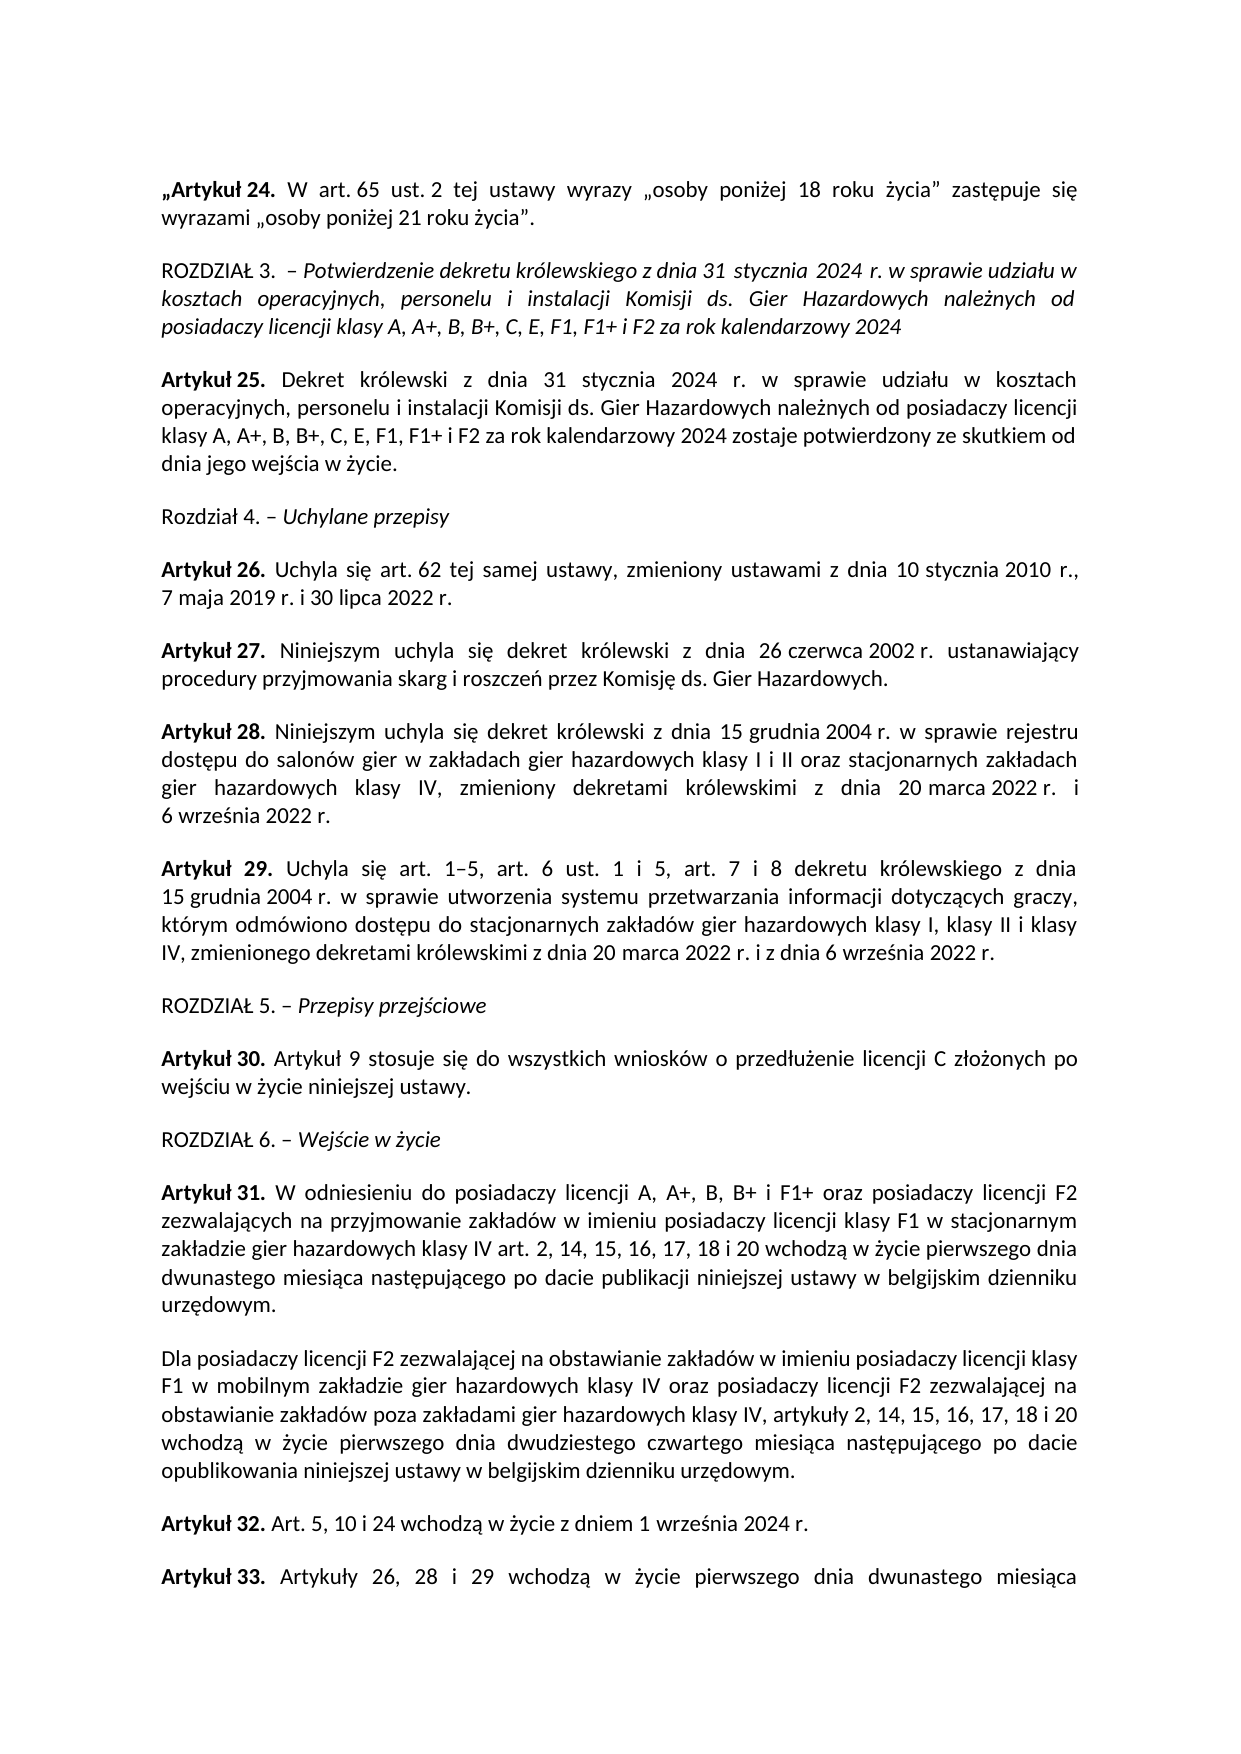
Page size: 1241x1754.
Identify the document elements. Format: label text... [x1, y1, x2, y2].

table_cell Artykuł 29. Uchyla się art. 1–5, art. 6 ust. 1 i 5, art. 7 i 8 dekretu królewskiego z dnia 15 grudnia 2004 r. w sprawie utworzenia systemu przetwarzania informacji dotyczących graczy, którym odmówiono dostępu do stacjonarnych zakładów gier hazardowych klasy I, klasy II i klasy IV, zmienionego dekretami królewskimi z dnia 20 marca 2022 r. i z dnia 6 września 2022 r. [150, 829, 1090, 966]
table_cell Artykuł 30. Artykuł 9 stosuje się do wszystkich wniosków o przedłużenie licencji C złożonych po wejściu w życie niniejszej ustawy. [150, 1020, 1090, 1101]
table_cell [150, 1537, 1090, 1590]
table_cell Artykuł 27. Niniejszym uchyla się dekret królewski z dnia 26 czerwca 2002 r. ustanawiający procedury przyjmowania skarg i roszczeń przez Komisję ds. Gier Hazardowych. [150, 611, 1090, 692]
table_cell ROZDZIAŁ 5. – Przepisy przejściowe [150, 966, 1090, 1019]
table_cell „Artykuł 24. W art. 65 ust. 2 tej ustawy wyrazy „osoby poniżej 18 roku życia” zastępuje się wyrazami „osoby poniżej 21 roku życia”. [150, 150, 1090, 231]
table_cell Artykuł 32. Art. 5, 10 i 24 wchodzą w życie z dniem 1 września 2024 r. [150, 1484, 1090, 1537]
table_cell Artykuł 26. Uchyla się art. 62 tej samej ustawy, zmieniony ustawami z dnia 10 stycznia 2010 r., 7 maja 2019 r. i 30 lipca 2022 r. [150, 530, 1090, 611]
table_cell Artykuł 31. W odniesieniu do posiadaczy licencji A, A+, B, B+ i F1+ oraz posiadaczy licencji F2 zezwalających na przyjmowanie zakładów w imieniu posiadaczy licencji klasy F1 w stacjonarnym zakładzie gier hazardowych klasy IV art. 2, 14, 15, 16, 17, 18 i 20 wchodzą w życie pierwszego dnia dwunastego miesiąca następującego po dacie publikacji niniejszej ustawy w belgijskim dzienniku urzędowym. [150, 1154, 1090, 1319]
table_cell Artykuł 25. Dekret królewski z dnia 31 stycznia 2024 r. w sprawie udziału w kosztach operacyjnych, personelu i instalacji Komisji ds. Gier Hazardowych należnych od posiadaczy licencji klasy A, A+, B, B+, C, E, F1, F1+ i F2 za rok kalendarzowy 2024 zostaje potwierdzony ze skutkiem od dnia jego wejścia w życie. [150, 340, 1090, 477]
table_cell Dla posiadaczy licencji F2 zezwalającej na obstawianie zakładów w imieniu posiadaczy licencji klasy F1 w mobilnym zakładzie gier hazardowych klasy IV oraz posiadaczy licencji F2 zezwalającej na obstawianie zakładów poza zakładami gier hazardowych klasy IV, artykuły 2, 14, 15, 16, 17, 18 i 20 wchodzą w życie pierwszego dnia dwudziestego czwartego miesiąca następującego po dacie opublikowania niniejszej ustawy w belgijskim dzienniku urzędowym. [150, 1319, 1090, 1484]
table_cell Rozdział 4. – Uchylane przepisy [150, 477, 1090, 530]
table_cell ROZDZIAŁ 6. – Wejście w życie [150, 1101, 1090, 1153]
table_cell Artykuł 28. Niniejszym uchyla się dekret królewski z dnia 15 grudnia 2004 r. w sprawie rejestru dostępu do salonów gier w zakładach gier hazardowych klasy I i II oraz stacjonarnych zakładach gier hazardowych klasy IV, zmieniony dekretami królewskimi z dnia 20 marca 2022 r. i 6 września 2022 r. [150, 692, 1090, 829]
table_cell ROZDZIAŁ 3. – Potwierdzenie dekretu królewskiego z dnia 31 stycznia 2024 r. w sprawie udziału w kosztach operacyjnych, personelu i instalacji Komisji ds. Gier Hazardowych należnych od posiadaczy licencji klasy A, A+, B, B+, C, E, F1, F1+ i F2 za rok kalendarzowy 2024 [150, 231, 1090, 340]
